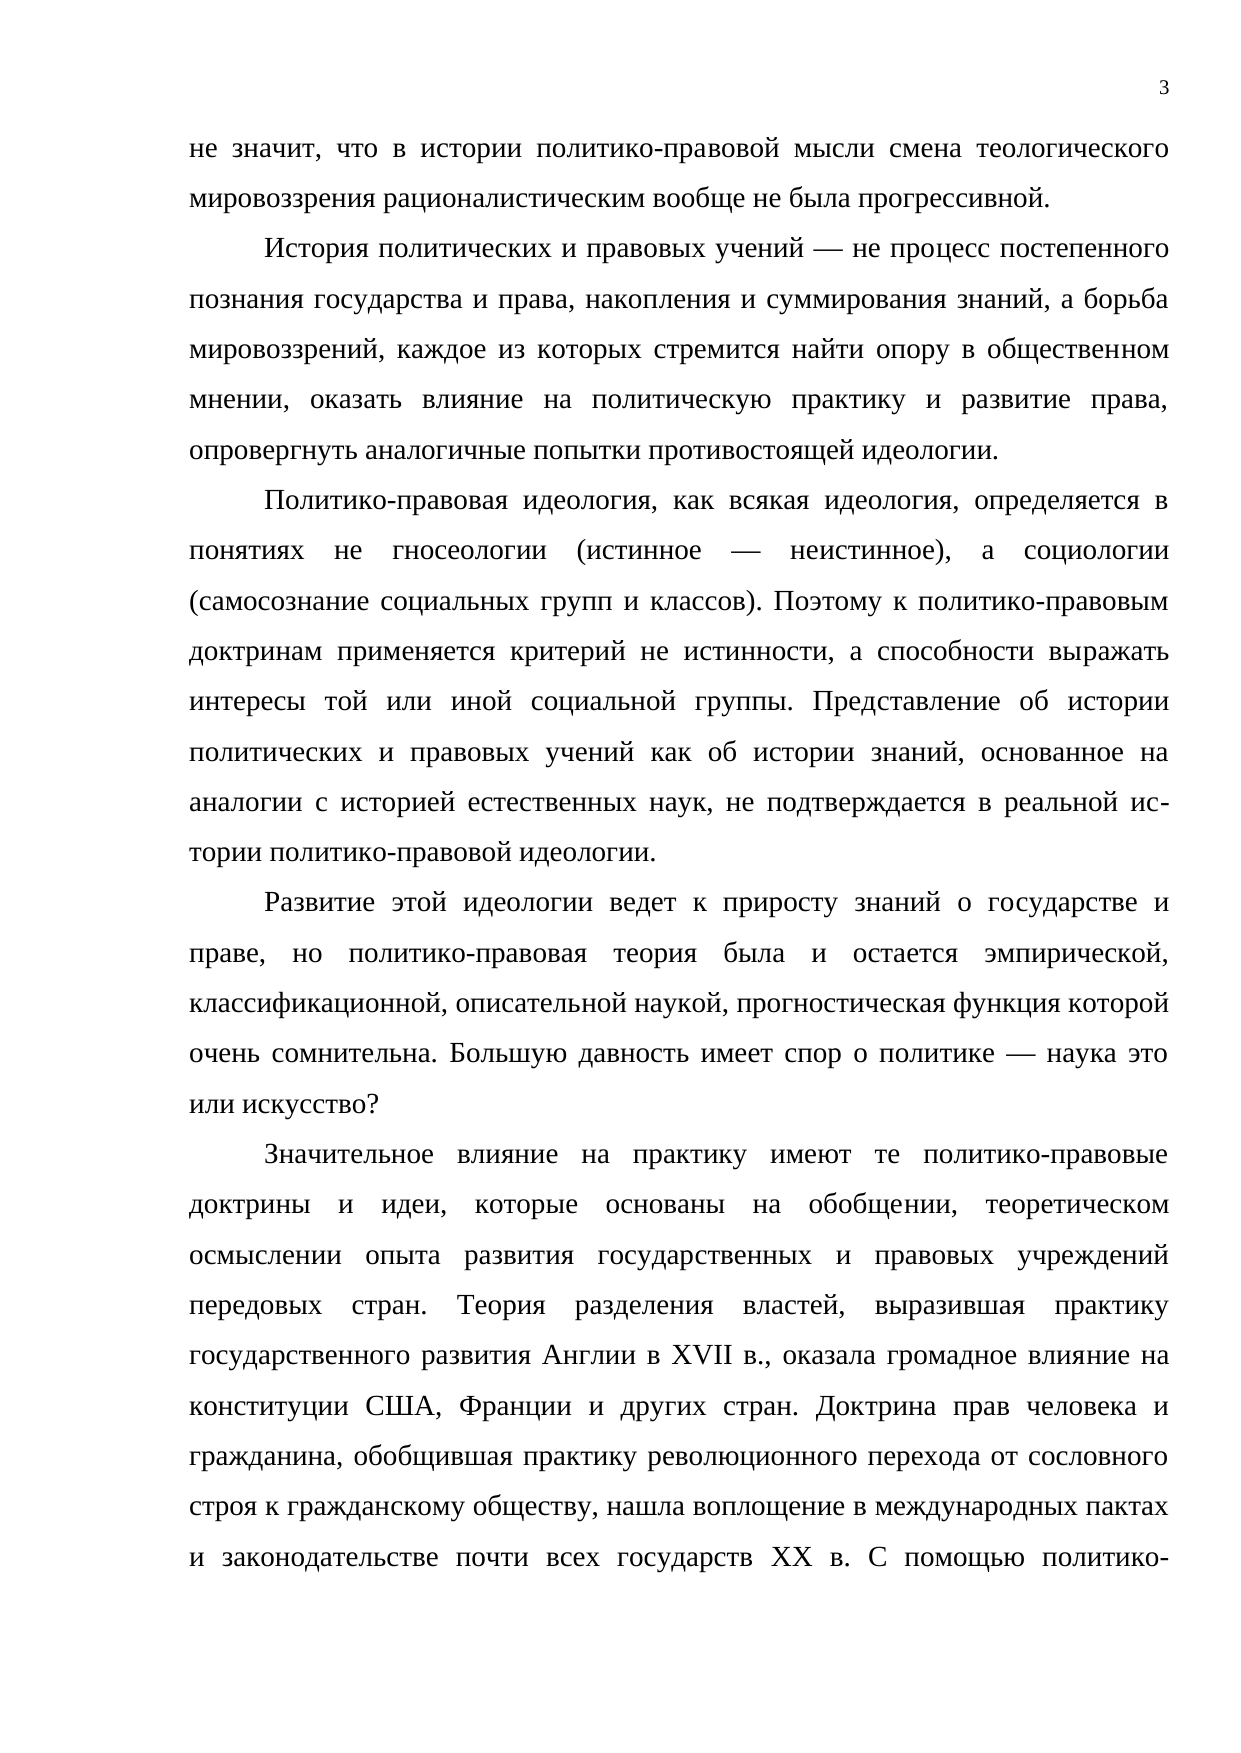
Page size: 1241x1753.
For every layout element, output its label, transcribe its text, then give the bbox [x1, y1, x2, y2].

text Политико-правовая идеология, как всякая идеология, определяется в понятиях не гносеологии (истинное — неистинное), а социологии (самосознание социальных групп и классов). Поэтому к политико-правовым доктринам применяется критерий не истинности, а способности выражать интересы той или иной социальной группы. Представление об истории политических и правовых учений как об истории знаний, основанное на аналогии с историей естественных наук, не подтверждается в реальной истории политико-правовой идеологии. [189, 482, 1169, 868]
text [189, 130, 1169, 214]
text История политических и правовых учений — не процесс постепенного познания государства и права, накопления и суммирования знаний, а борьба мировоззрений, каждое из которых стремится найти опору в общественном мнении, оказать влияние на политическую практику и развитие права, опровергнуть аналогичные попытки противостоящей идеологии. [189, 231, 1169, 465]
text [189, 1136, 1169, 1572]
text Развитие этой идеологии ведет к приросту знаний о государстве и праве, но политико-правовая теория была и остается эмпирической, классификационной, описательной наукой, прогностическая функция которой очень сомнительна. Большую давность имеет спор о политике — наука это или искусство? [189, 884, 1169, 1119]
